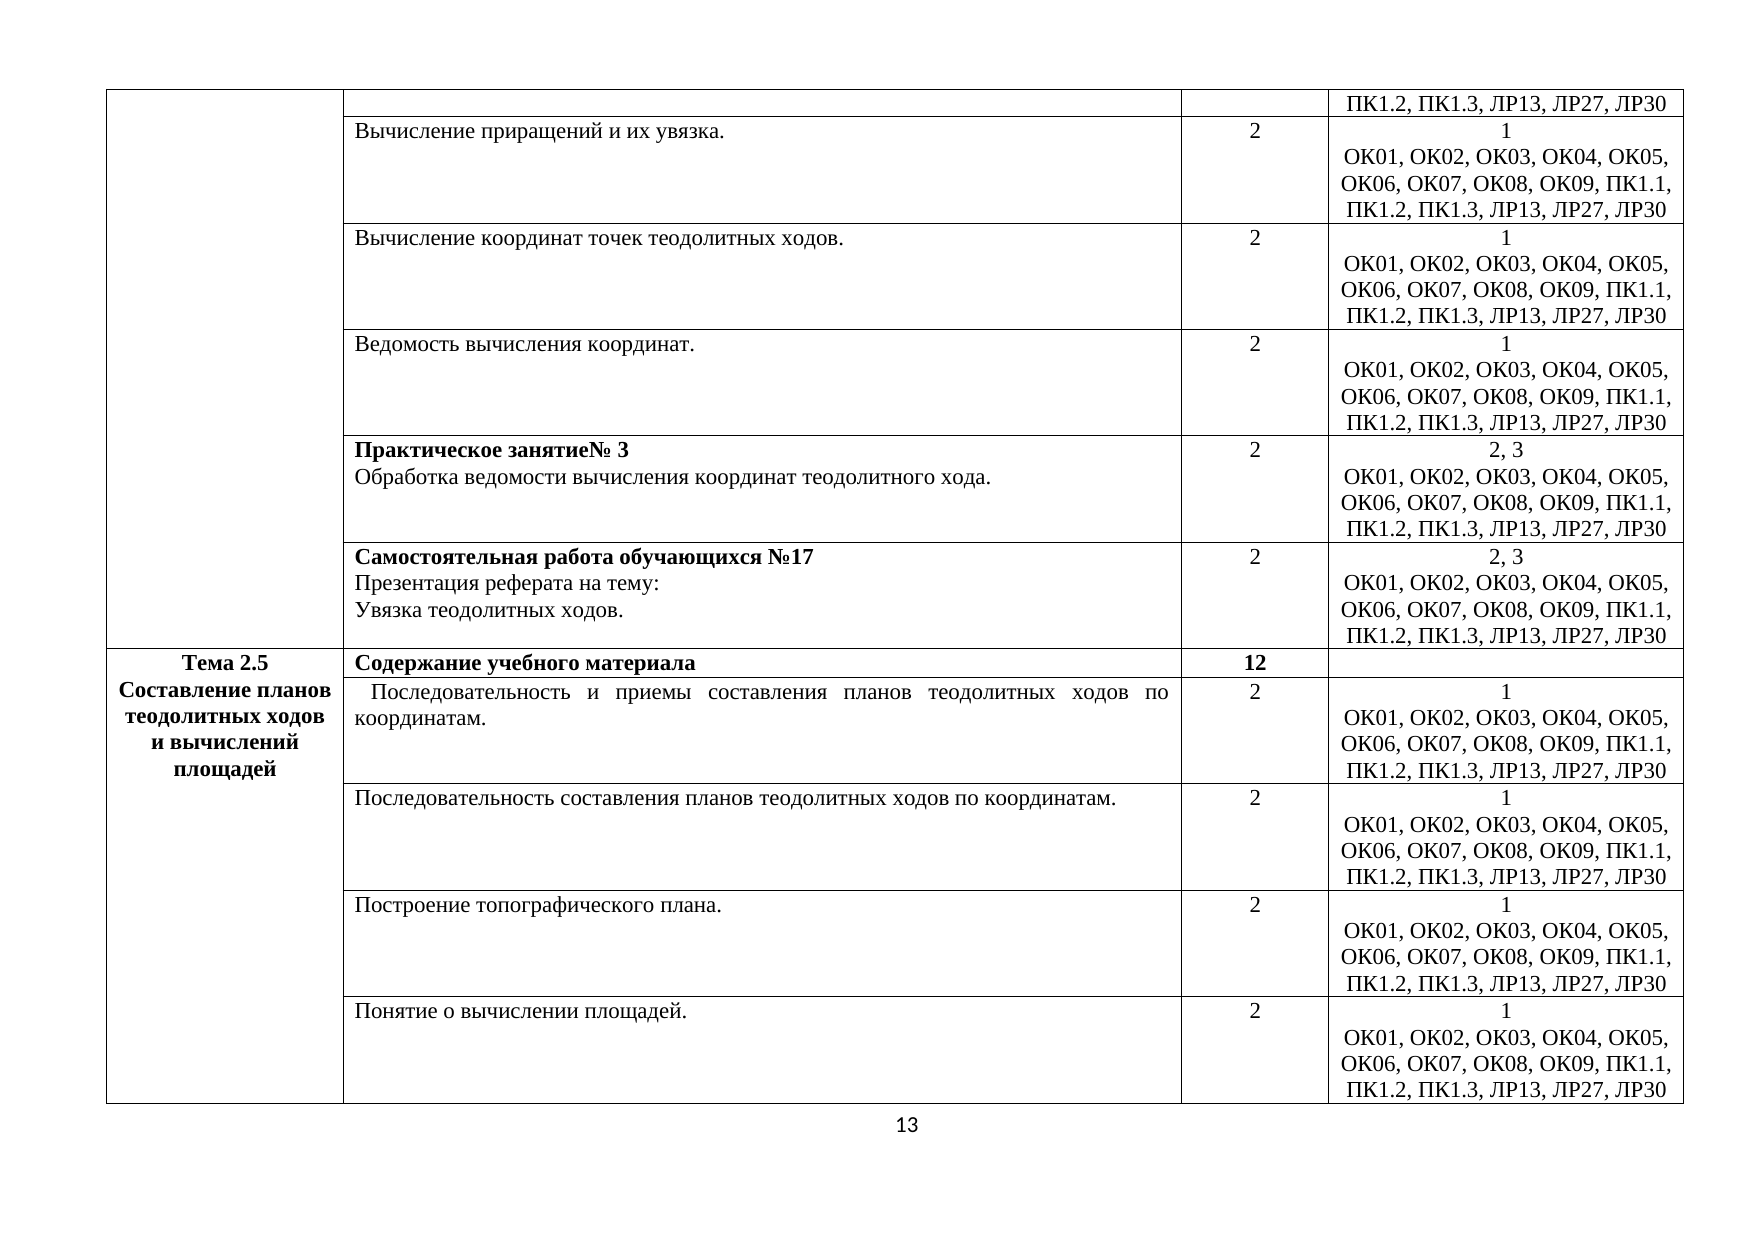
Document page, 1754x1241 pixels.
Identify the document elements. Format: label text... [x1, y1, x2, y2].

table_cell Понятие о вычислении площадей. [344, 997, 1181, 1103]
table_cell 2 [1182, 117, 1328, 222]
table_cell Самостоятельная работа обучающихся №17 Презентация реферата на тему: Увязка теодолитных ходов. [344, 543, 1181, 648]
table_cell 2 [1182, 678, 1328, 783]
table_cell 1 ОК01, ОК02, ОК03, ОК04, ОК05, ОК06, ОК07, ОК08, ОК09, ПК1.1, ПК1.2, ПК1.3, ЛР13, ЛР27, ЛР30 [1329, 224, 1683, 329]
table_cell 2 [1182, 997, 1328, 1103]
table_cell 2, 3 ОК01, ОК02, ОК03, ОК04, ОК05, ОК06, ОК07, ОК08, ОК09, ПК1.1, ПК1.2, ПК1.3, ЛР13, ЛР27, ЛР30 [1329, 543, 1683, 648]
table_cell 2, 3 ОК01, ОК02, ОК03, ОК04, ОК05, ОК06, ОК07, ОК08, ОК09, ПК1.1, ПК1.2, ПК1.3, ЛР13, ЛР27, ЛР30 [1329, 436, 1683, 542]
table_cell Содержание учебного материала [344, 649, 1181, 677]
table_cell Ведомость вычисления координат. [344, 330, 1181, 435]
table_cell 2 [1182, 543, 1328, 648]
table_cell 2 [1182, 90, 1328, 116]
table_cell Последовательность составления планов теодолитных ходов по координатам. [344, 784, 1181, 890]
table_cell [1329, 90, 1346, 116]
table_cell Вычисление координат точек теодолитных ходов. [344, 224, 1181, 329]
table_cell 1 ОК01, ОК02, ОК03, ОК04, ОК05, ОК06, ОК07, ОК08, ОК09, ПК1.1, ПК1.2, ПК1.3, ЛР13, ЛР27, ЛР30 [1329, 997, 1683, 1103]
table_cell 2 [1182, 891, 1328, 996]
table_cell 2 [1182, 436, 1328, 542]
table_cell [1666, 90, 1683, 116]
table_cell 2 [1182, 224, 1328, 329]
table_cell Вычисление приращений и их увязка. [344, 117, 1181, 222]
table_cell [1329, 117, 1683, 222]
table_cell [1329, 649, 1683, 677]
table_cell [344, 90, 1181, 116]
table_cell 1 ОК01, ОК02, ОК03, ОК04, ОК05, ОК06, ОК07, ОК08, ОК09, ПК1.1, ПК1.2, ПК1.3, ЛР13, ЛР27, ЛР30 [1329, 678, 1683, 783]
table_cell 12 [1182, 649, 1328, 677]
table_cell 1 ОК01, ОК02, ОК03, ОК04, ОК05, ОК06, ОК07, ОК08, ОК09, ПК1.1, ПК1.2, ПК1.3, ЛР13, ЛР27, ЛР30 [1329, 330, 1683, 435]
table_cell Тема 2.5 Составление планов теодолитных ходов и вычислений площадей [107, 649, 343, 1103]
table_cell Построение топографического плана. [344, 891, 1181, 996]
table_cell Практическое занятие№ 3 Обработка ведомости вычисления координат теодолитного хода. [344, 436, 1181, 542]
table_cell 2 [1182, 784, 1328, 890]
table_cell 1 ОК01, ОК02, ОК03, ОК04, ОК05, ОК06, ОК07, ОК08, ОК09, ПК1.1, ПК1.2, ПК1.3, ЛР13, ЛР27, ЛР30 [1329, 784, 1683, 890]
table_cell Последовательность и приемы составления планов теодолитных ходов по координатам. [344, 678, 1181, 783]
table_cell 2 [1182, 330, 1328, 435]
table_cell 1 ОК01, ОК02, ОК03, ОК04, ОК05, ОК06, ОК07, ОК08, ОК09, ПК1.1, ПК1.2, ПК1.3, ЛР13, ЛР27, ЛР30 [1329, 891, 1683, 996]
